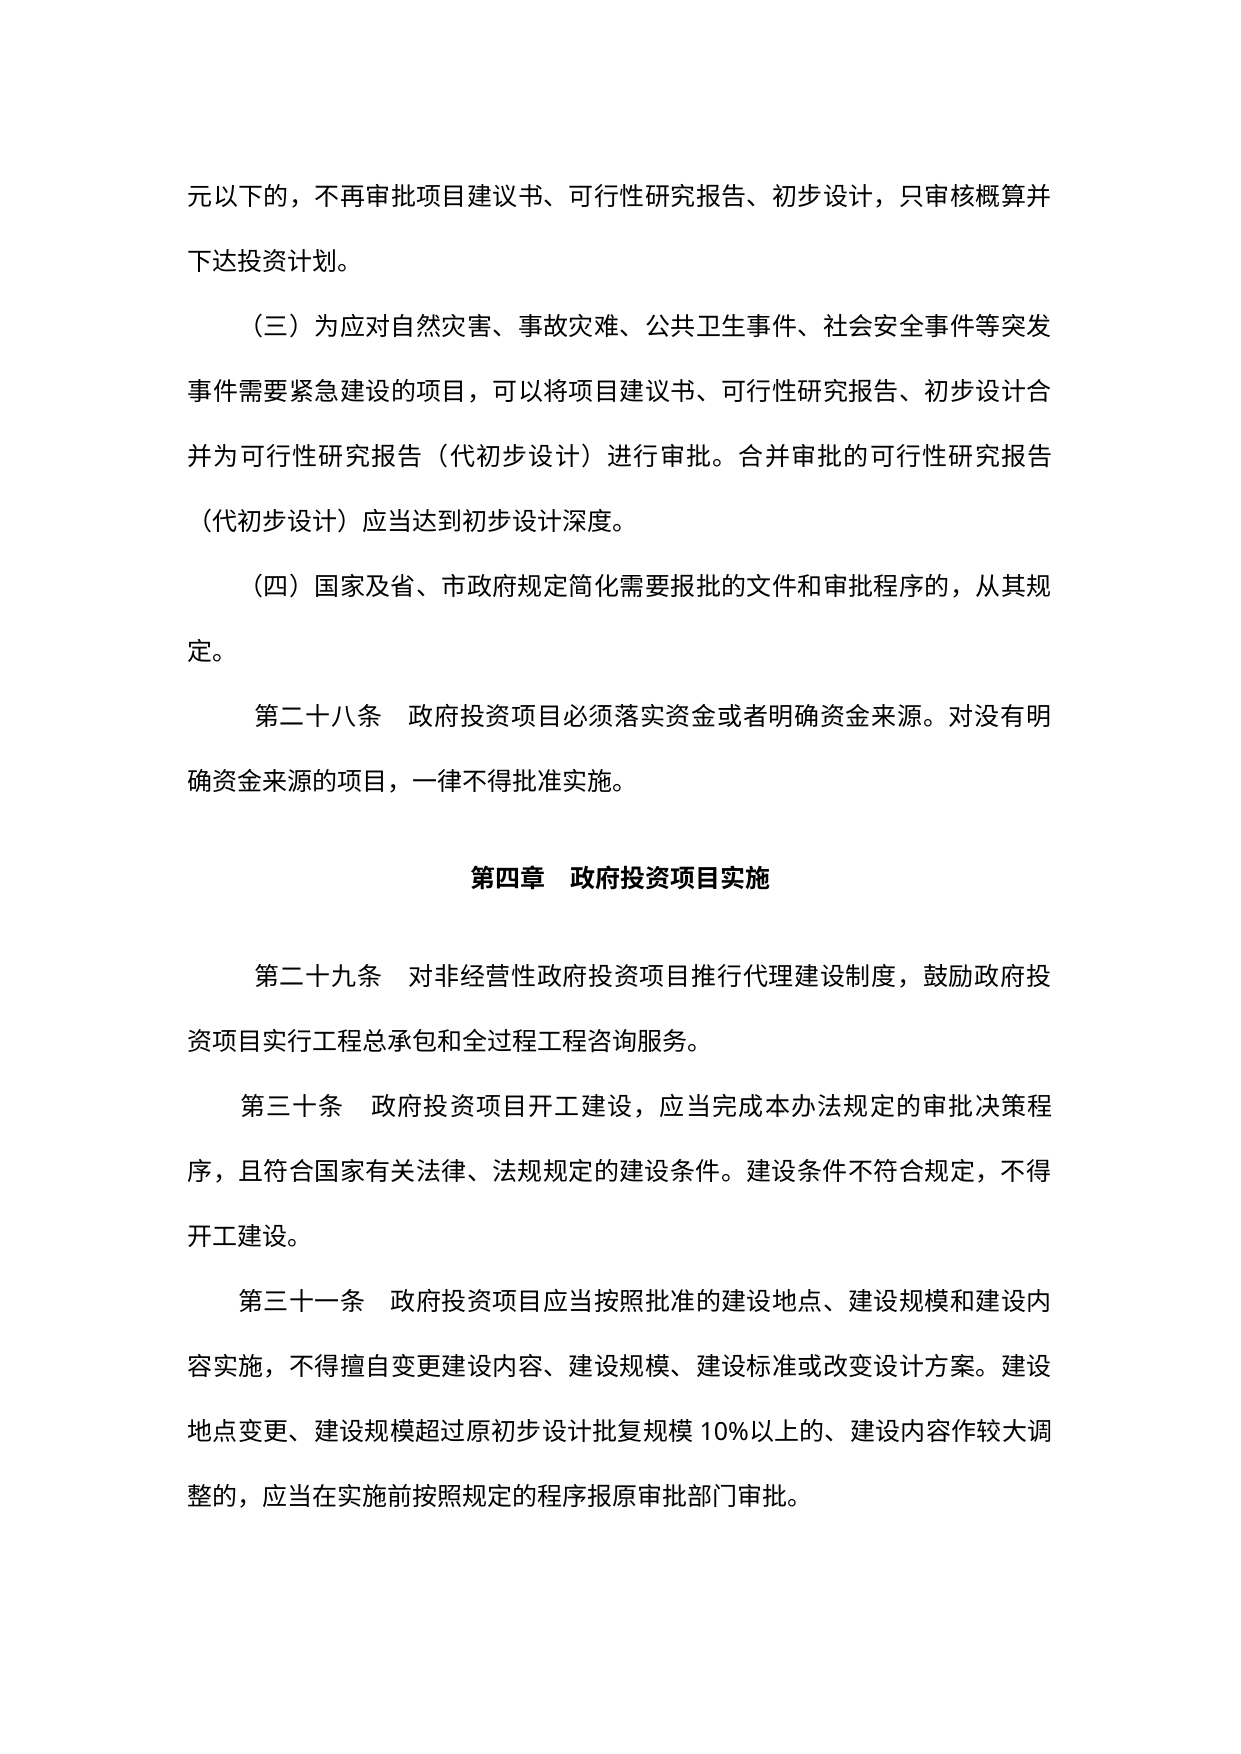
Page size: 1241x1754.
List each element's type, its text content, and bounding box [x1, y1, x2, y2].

text 第三十条 政府投资项目开工建设，应当完成本办法规定的审批决策程序，且符合国家有关法律、法规规定的建设条件。建设条件不符合规定，不得开工建设。 [187, 1072, 1053, 1267]
text 第四章 政府投资项目实施 [187, 844, 1053, 909]
text （三）为应对自然灾害、事故灾难、公共卫生事件、社会安全事件等突发事件需要紧急建设的项目，可以将项目建议书、可行性研究报告、初步设计合并为可行性研究报告（代初步设计）进行审批。合并审批的可行性研究报告（代初步设计）应当达到初步设计深度。 [187, 292, 1053, 552]
text 第二十九条 对非经营性政府投资项目推行代理建设制度，鼓励政府投资项目实行工程总承包和全过程工程咨询服务。 [187, 942, 1053, 1072]
text （四）国家及省、市政府规定简化需要报批的文件和审批程序的，从其规定。 [187, 552, 1053, 682]
text 第三十一条 政府投资项目应当按照批准的建设地点、建设规模和建设内容实施，不得擅自变更建设内容、建设规模、建设标准或改变设计方案。建设地点变更、建设规模超过原初步设计批复规模10%以上的、建设内容作较大调整的，应当在实施前按照规定的程序报原审批部门审批。 [187, 1267, 1053, 1527]
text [187, 162, 1053, 292]
text 第二十八条 政府投资项目必须落实资金或者明确资金来源。对没有明确资金来源的项目，一律不得批准实施。 [187, 682, 1053, 812]
